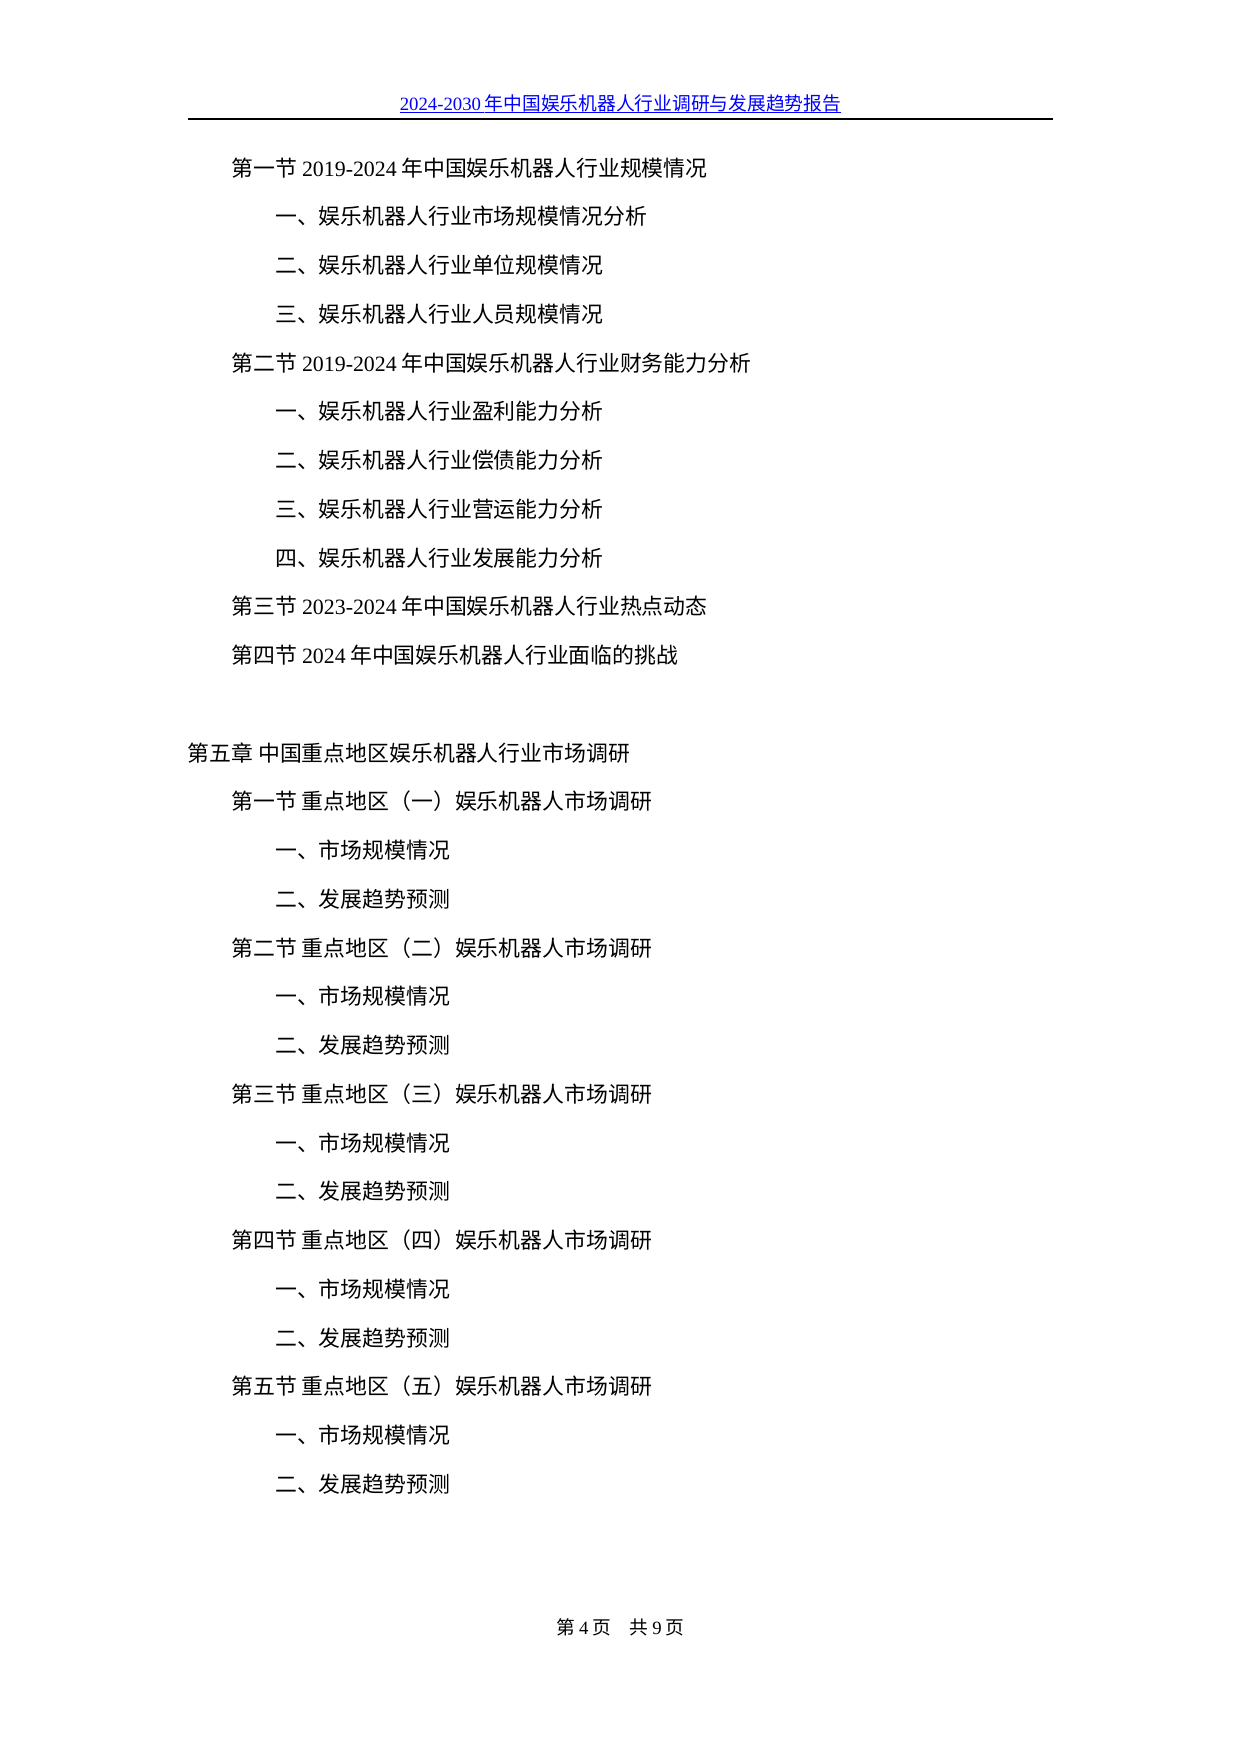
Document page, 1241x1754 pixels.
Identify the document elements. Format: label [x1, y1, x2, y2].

text [187, 150, 1053, 1499]
